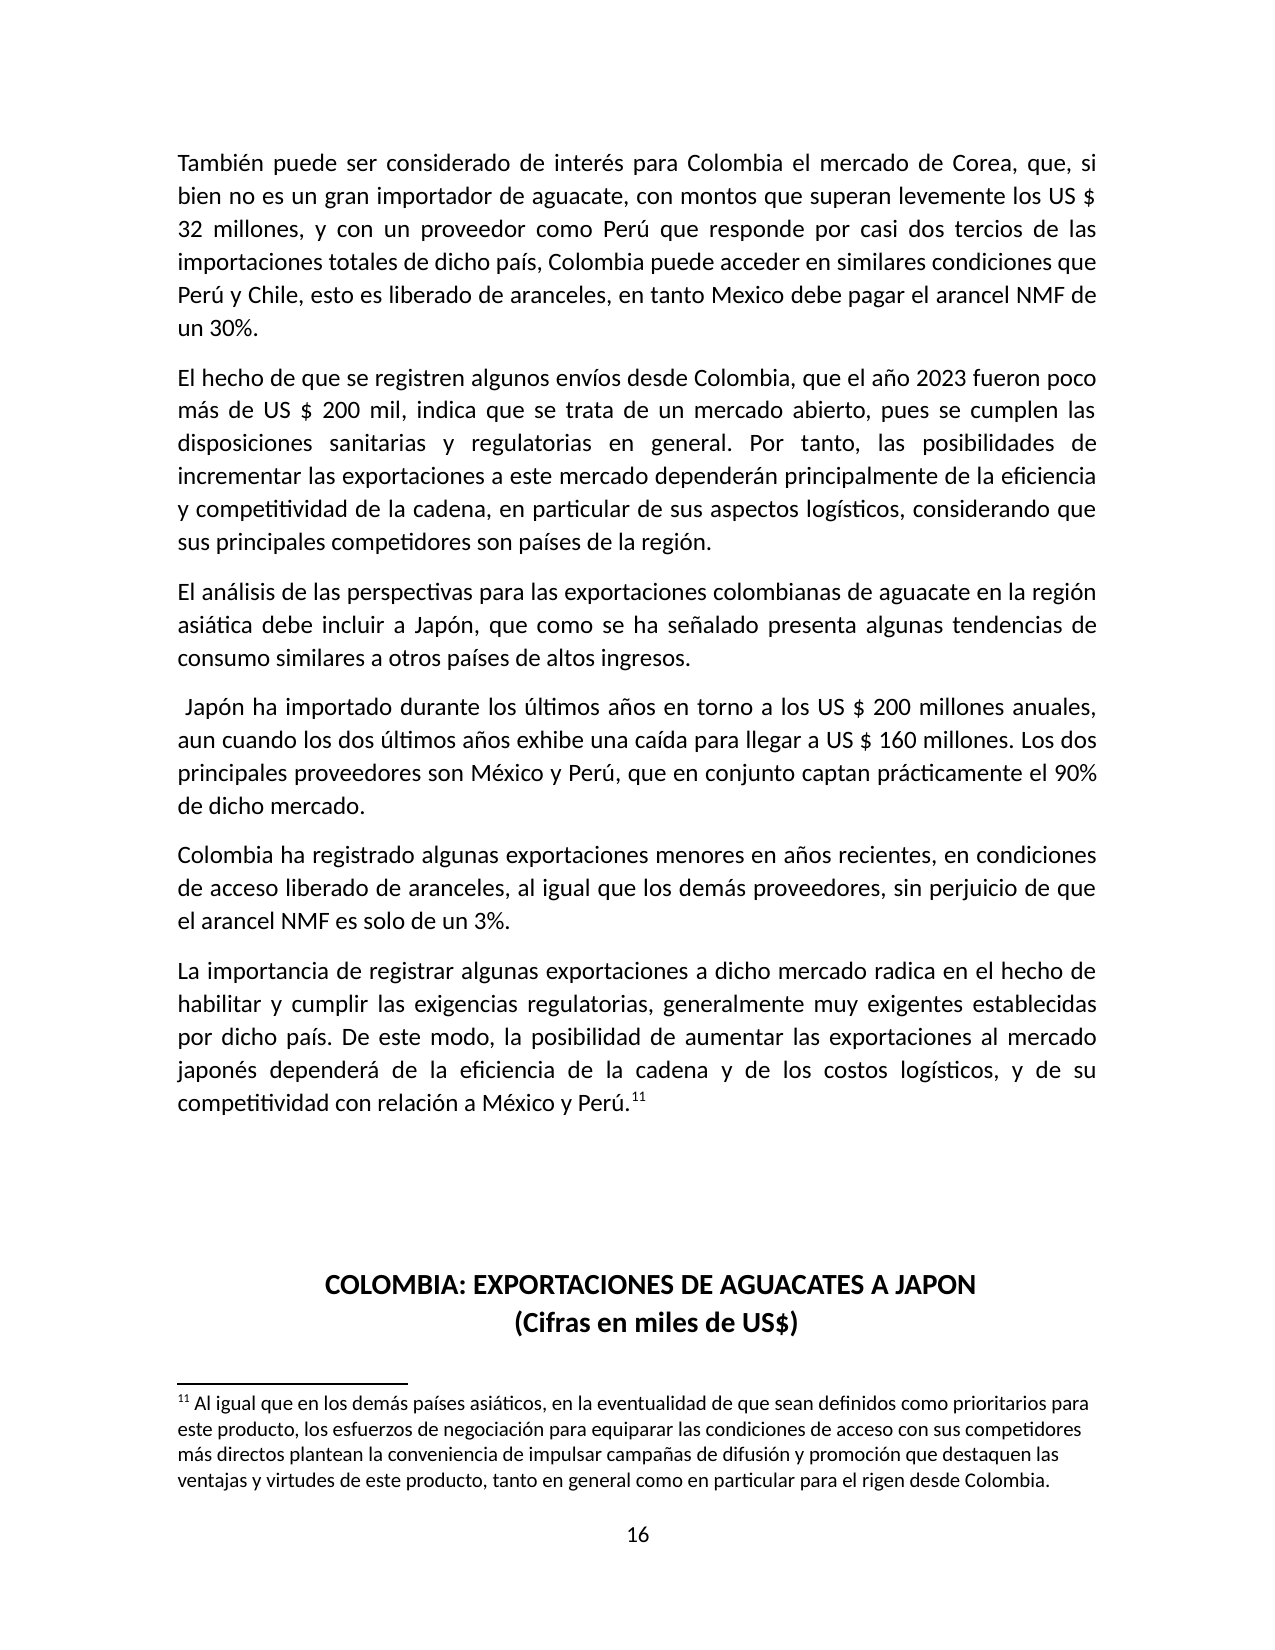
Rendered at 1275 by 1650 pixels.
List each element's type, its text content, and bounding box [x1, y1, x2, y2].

text Japón ha importado durante los últimos años en torno a los US $ 200 millones anuales, aun cuando los dos últimos años exhibe una caída para llegar a US $ 160 millones. Los dos principales proveedores son México y Perú, que en conjunto captan prácticamente el 90% de dicho mercado. [177, 691, 1098, 821]
text También puede ser considerado de interés para Colombia el mercado de Corea, que, si bien no es un gran importador de aguacate, con montos que superan levemente los US $ 32 millones, y con un proveedor como Perú que responde por casi dos tercios de las importaciones totales de dicho país, Colombia puede acceder en similares condiciones que Perú y Chile, esto es liberado de aranceles, en tanto Mexico debe pagar el arancel NMF de un 30%. [177, 148, 1098, 343]
text (Cifras en miles de US$) [215, 1304, 1098, 1340]
text La importancia de registrar algunas exportaciones a dicho mercado radica en el hecho de habilitar y cumplir las exigencias regulatorias, generalmente muy exigentes establecidas por dicho país. De este modo, la posibilidad de aumentar las exportaciones al mercado japonés dependerá de la eficiencia de la cadena y de los costos logísticos, y de su competitividad con relación a México y Perú. [177, 955, 1098, 1117]
text El análisis de las perspectivas para las exportaciones colombianas de aguacate en la región asiática debe incluir a Japón, que como se ha señalado presenta algunas tendencias de consumo similares a otros países de altos ingresos. [177, 576, 1098, 672]
text El hecho de que se registren algunos envíos desde Colombia, que el año 2023 fueron poco más de US $ 200 mil, indica que se trata de un mercado abierto, pues se cumplen las disposiciones sanitarias y regulatorias en general. Por tanto, las posibilidades de incrementar las exportaciones a este mercado dependerán principalmente de la eficiencia y competitividad de la cadena, en particular de sus aspectos logísticos, considerando que sus principales competidores son países de la región. [177, 362, 1098, 557]
text Colombia ha registrado algunas exportaciones menores en años recientes, en condiciones de acceso liberado de aranceles, al igual que los demás proveedores, sin perjuicio de que el arancel NMF es solo de un 3%. [177, 840, 1098, 936]
text COLOMBIA: EXPORTACIONES DE AGUACATES A JAPON [251, 1266, 1098, 1302]
